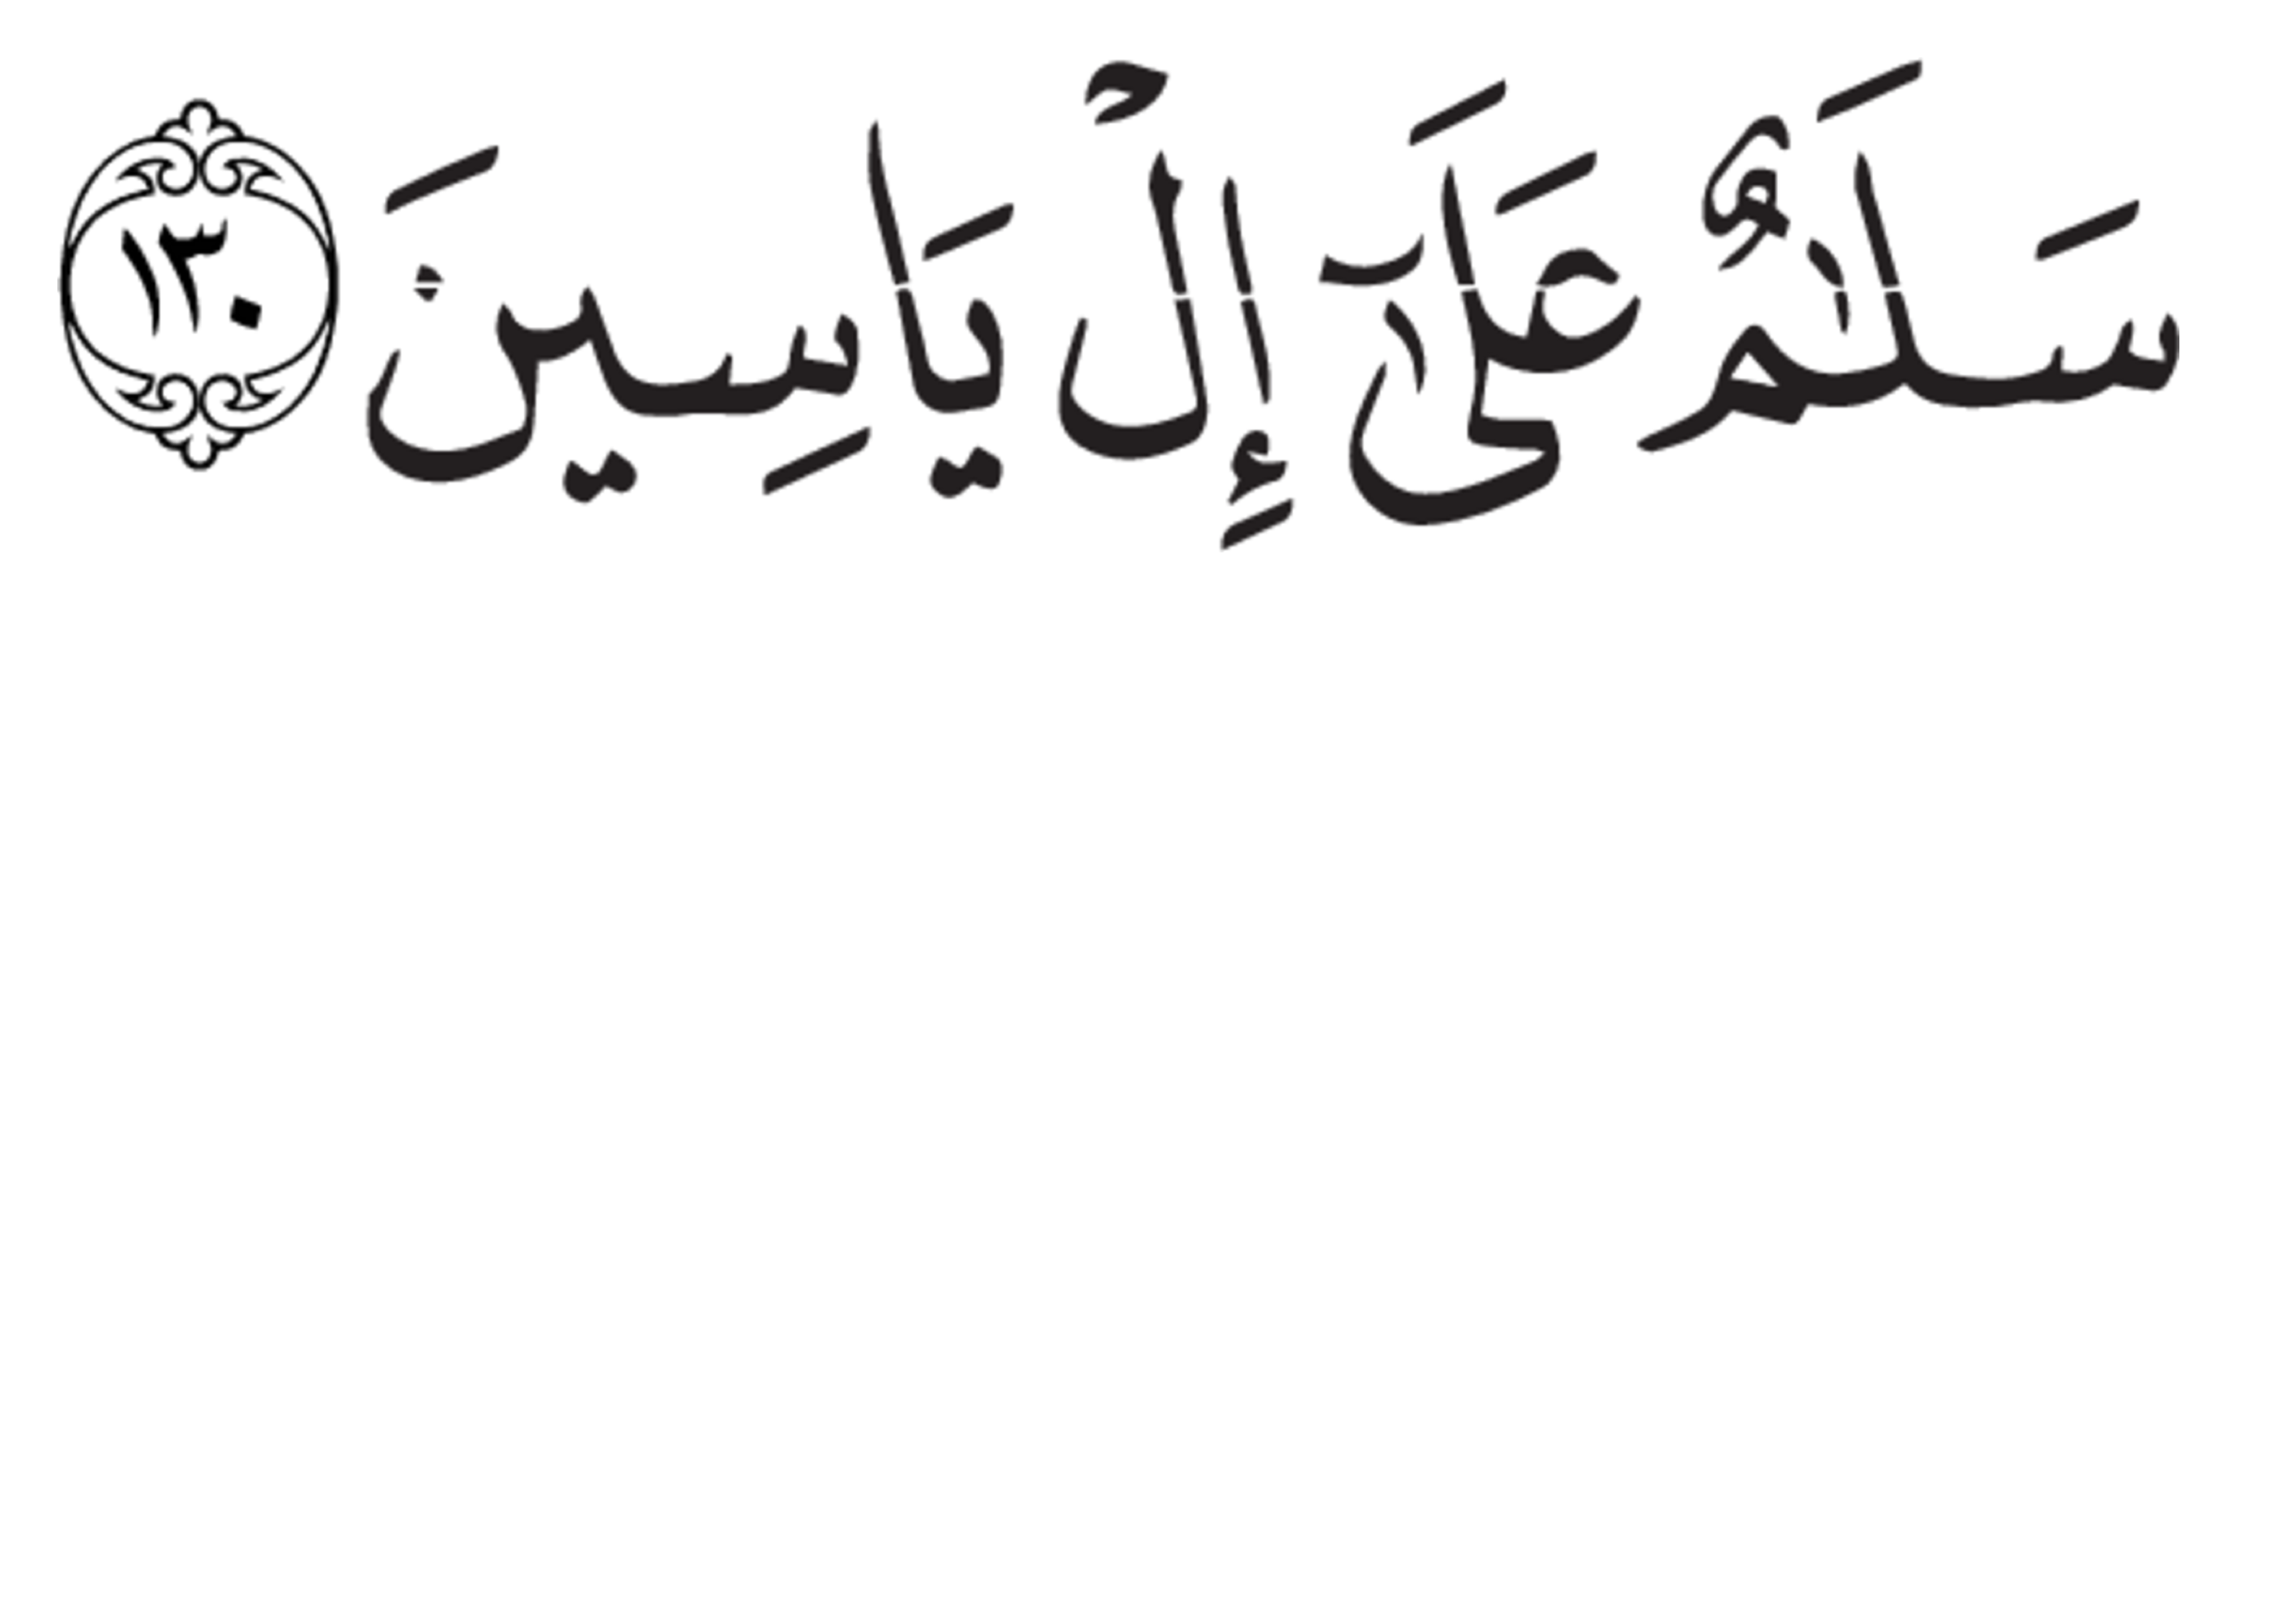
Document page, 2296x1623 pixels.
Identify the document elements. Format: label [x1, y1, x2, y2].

picture [57, 57, 2179, 552]
